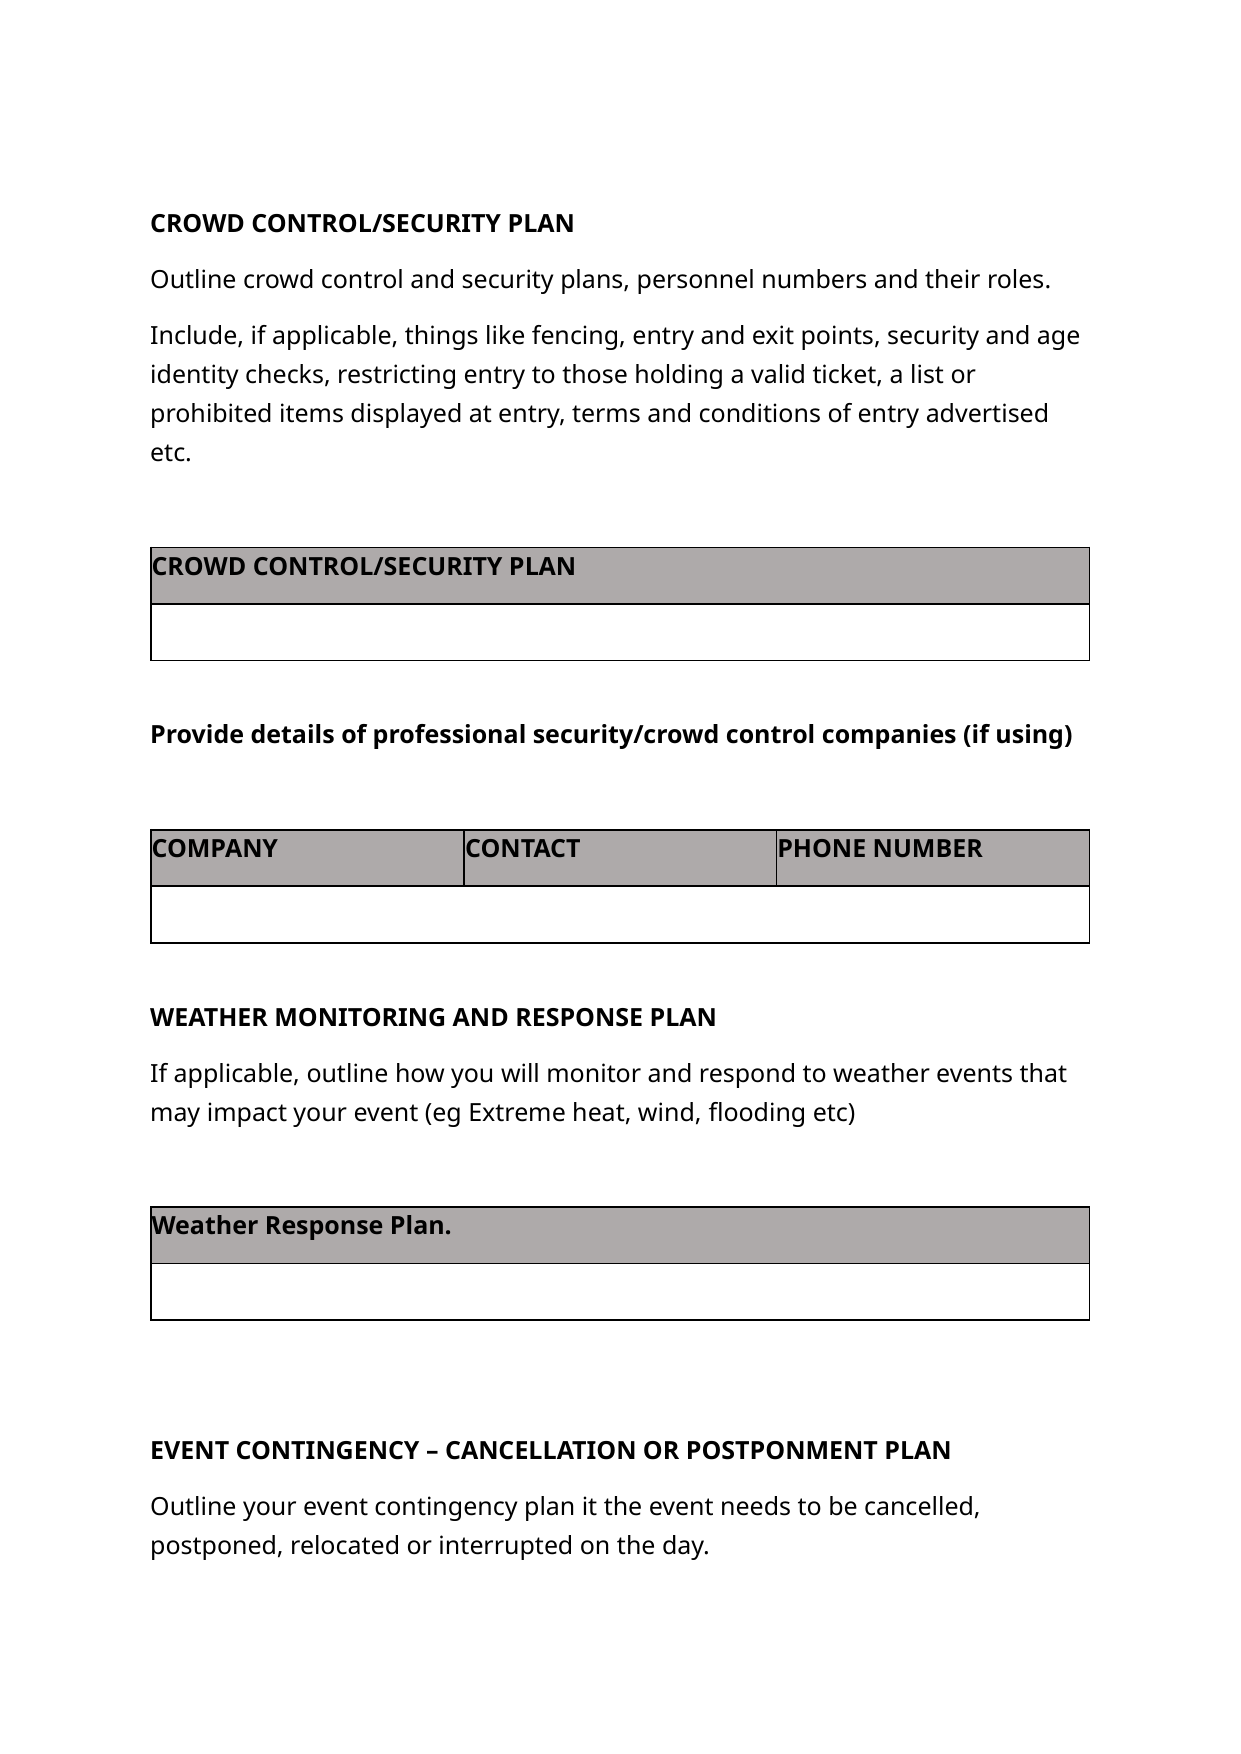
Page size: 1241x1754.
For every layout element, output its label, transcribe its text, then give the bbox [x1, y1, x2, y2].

text Outline your event contingency plan it the event needs to be cancelled, postponed, relocated or interrupted on the day. [150, 1488, 1090, 1561]
text WEATHER MONITORING AND RESPONSE PLAN [150, 999, 1090, 1033]
table_cell [152, 1264, 1089, 1319]
text EVENT CONTINGENCY – CANCELLATION OR POSTPONMENT PLAN [150, 1432, 1090, 1466]
text CROWD CONTROL/SECURITY PLAN [150, 206, 1090, 240]
table_header Weather Response Plan. [152, 1208, 1089, 1263]
text Provide details of professional security/crowd control companies (if using) [150, 717, 1090, 751]
text Include, if applicable, things like fencing, entry and exit points, security and age identity checks, restricting entry to those holding a valid ticket, a list or prohibited items displayed at entry, terms and conditions of entry advertised etc. [150, 317, 1090, 469]
table_cell [152, 887, 1089, 942]
table_header COMPANY [152, 831, 463, 885]
table_header PHONE NUMBER [777, 831, 1089, 885]
text Outline crowd control and security plans, personnel numbers and their roles. [150, 262, 1090, 296]
table_cell [152, 605, 1089, 660]
table_header CONTACT [465, 831, 776, 885]
text If applicable, outline how you will monitor and respond to weather events that may impact your event (eg Extreme heat, wind, flooding etc) [150, 1055, 1090, 1128]
table_header CROWD CONTROL/SECURITY PLAN [152, 548, 1089, 603]
